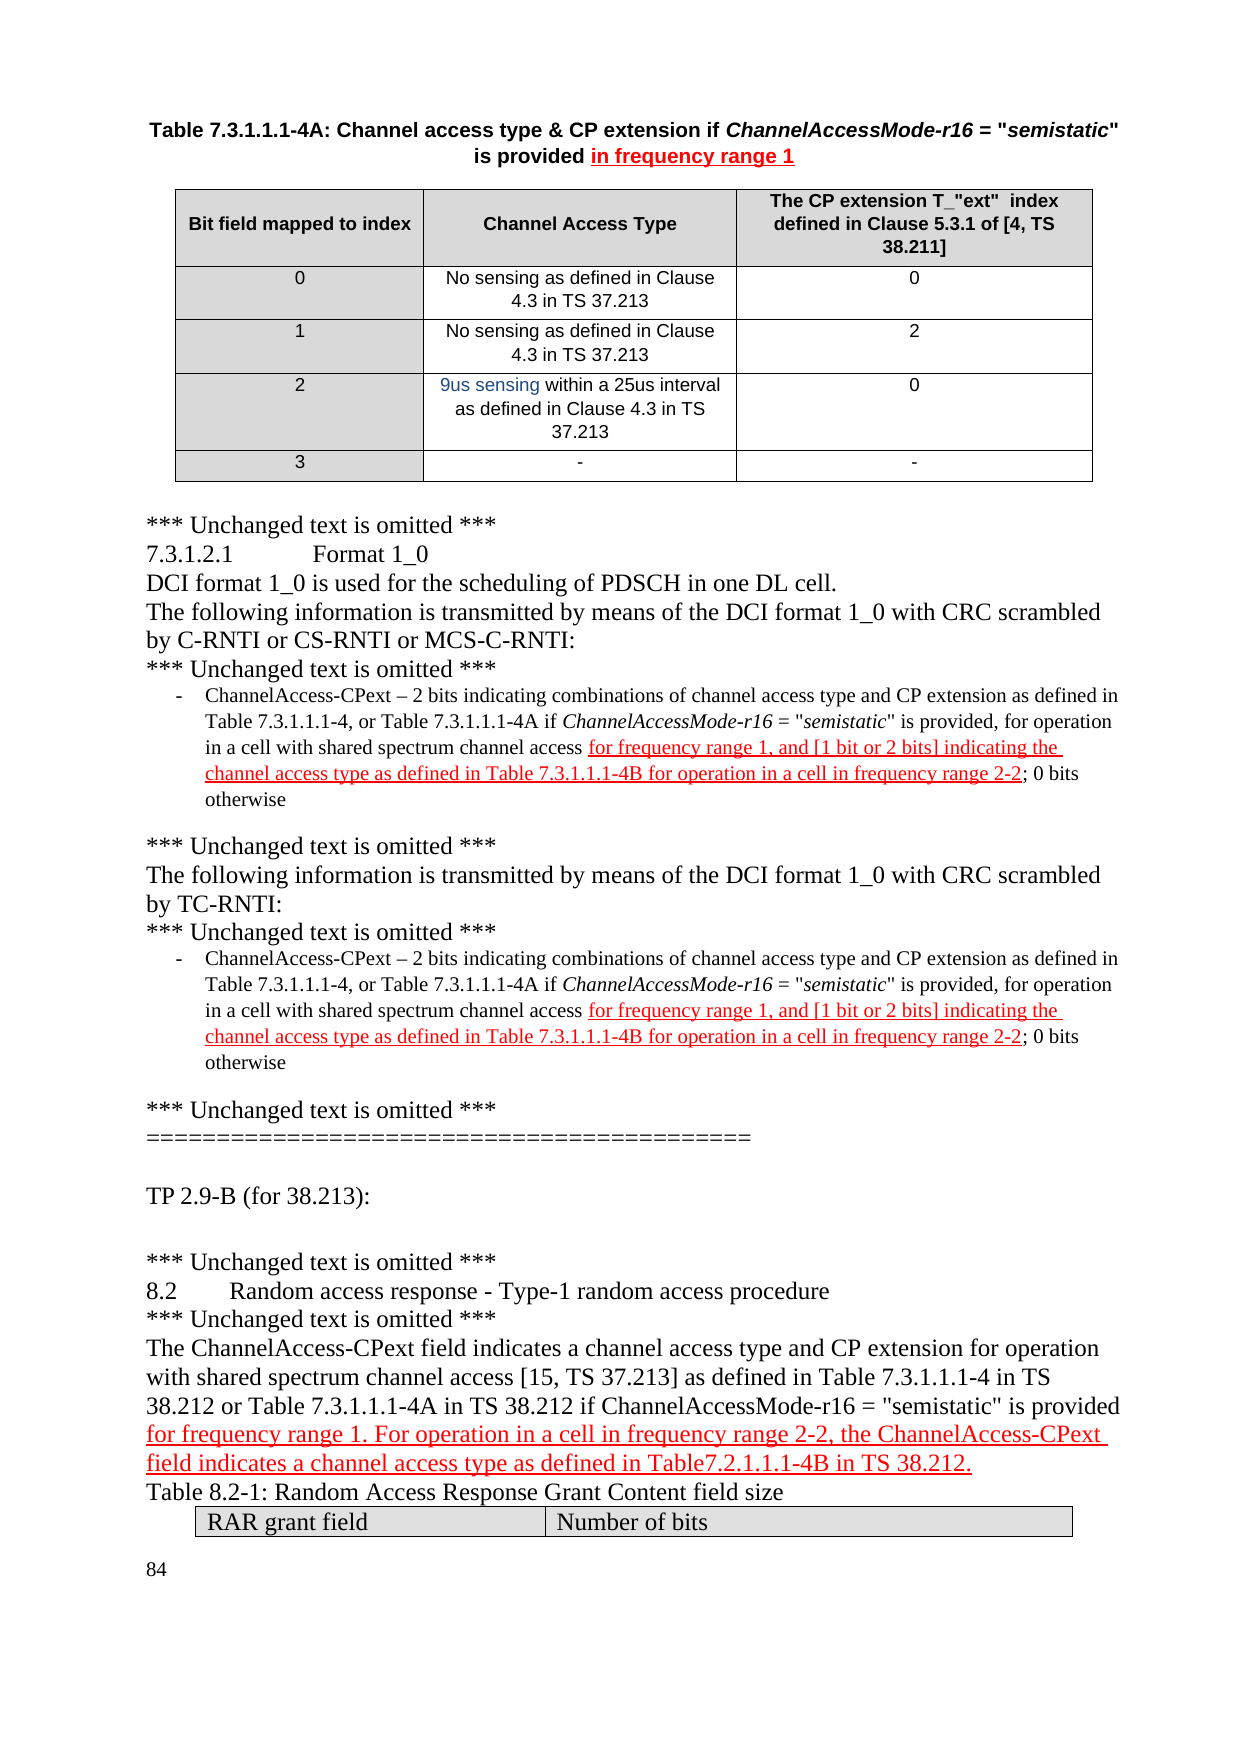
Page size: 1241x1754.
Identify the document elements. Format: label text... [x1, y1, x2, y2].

text TP 2.9-B (for 38.213): [146, 1181, 1122, 1210]
table_header Number of bits [546, 1507, 1072, 1536]
text The following information is transmitted by means of the DCI format 1_0 with CRC scrambled by TC-RNTI: [146, 860, 1122, 917]
table_cell 2 [737, 320, 1092, 373]
table_cell 0 [737, 374, 1092, 450]
table_cell 0 [737, 267, 1092, 319]
table_cell - [737, 451, 1092, 481]
text *** Unchanged text is omitted *** [146, 831, 1122, 860]
table_header Channel Access Type [424, 190, 736, 266]
table_cell 3 [176, 451, 423, 481]
table_cell No sensing as defined in Clause 4.3 in TS 37.213 [424, 267, 736, 319]
text - ChannelAccess-CPext – 2 bits indicating combinations of channel access type and CP extension as defined in Table 7.3.1.1.1-4, or Table 7.3.1.1.1-4A if ChannelAccessMode-r16 = "semistatic" is provided, for operation in a cell with shared spectrum channel access for frequency range 1, and [1 bit or 2 bits] indicating the channel access type as defined in Table 7.3.1.1.1-4B for operation in a cell in frequency range 2-2; 0 bits otherwise [175, 683, 1122, 811]
text Table 7.3.1.1.1-4A: Channel access type & CP extension if ChannelAccessMode-r16 = "semistatic" is provided in frequency range 1 [146, 118, 1122, 168]
text *** Unchanged text is omitted *** [146, 510, 1122, 539]
table_header Bit field mapped to index [176, 190, 423, 266]
text - ChannelAccess-CPext – 2 bits indicating combinations of channel access type and CP extension as defined in Table 7.3.1.1.1-4, or Table 7.3.1.1.1-4A if ChannelAccessMode-r16 = "semistatic" is provided, for operation in a cell with shared spectrum channel access for frequency range 1, and [1 bit or 2 bits] indicating the channel access type as defined in Table 7.3.1.1.1-4B for operation in a cell in frequency range 2-2; 0 bits otherwise [175, 946, 1122, 1074]
text *** Unchanged text is omitted *** [146, 917, 1122, 946]
text *** Unchanged text is omitted *** [146, 1247, 1122, 1276]
text *** Unchanged text is omitted *** [146, 654, 1122, 683]
table_cell No sensing as defined in Clause 4.3 in TS 37.213 [424, 320, 736, 373]
text 8.2 Random access response - Type-1 random access procedure [146, 1276, 1122, 1304]
table_cell 1 [176, 320, 423, 373]
text 7.3.1.2.1 Format 1_0 [146, 539, 1122, 568]
text =========================================== [146, 1123, 1122, 1152]
table_cell - [424, 451, 736, 481]
table_cell 9us sensing within a 25us interval as defined in Clause 4.3 in TS 37.213 [424, 374, 736, 450]
text The following information is transmitted by means of the DCI format 1_0 with CRC scrambled by C-RNTI or CS-RNTI or MCS-C-RNTI: [146, 597, 1122, 654]
table_cell 0 [176, 267, 423, 319]
table_cell 2 [176, 374, 423, 450]
text DCI format 1_0 is used for the scheduling of PDSCH in one DL cell. [146, 568, 1122, 597]
text *** Unchanged text is omitted *** [146, 1304, 1122, 1333]
text *** Unchanged text is omitted *** [146, 1095, 1122, 1123]
table_header RAR grant field [196, 1507, 545, 1536]
table_header The CP extension T_"ext" index defined in Clause 5.3.1 of [4, TS 38.211] [737, 190, 1092, 266]
text The ChannelAccess-CPext field indicates a channel access type and CP extension for operation with shared spectrum channel access [15, TS 37.213] as defined in Table 7.3.1.1.1-4 in TS 38.212 or Table 7.3.1.1.1-4A in TS 38.212 if ChannelAccessMode-r16 = "semistatic" is provided for frequency range 1. For operation in a cell in frequency range 2-2, the ChannelAccess-CPext field indicates a channel access type as defined in Table7.2.1.1.1-4B in TS 38.212. [146, 1333, 1122, 1477]
text Table 8.2-1: Random Access Response Grant Content field size [146, 1477, 1122, 1506]
